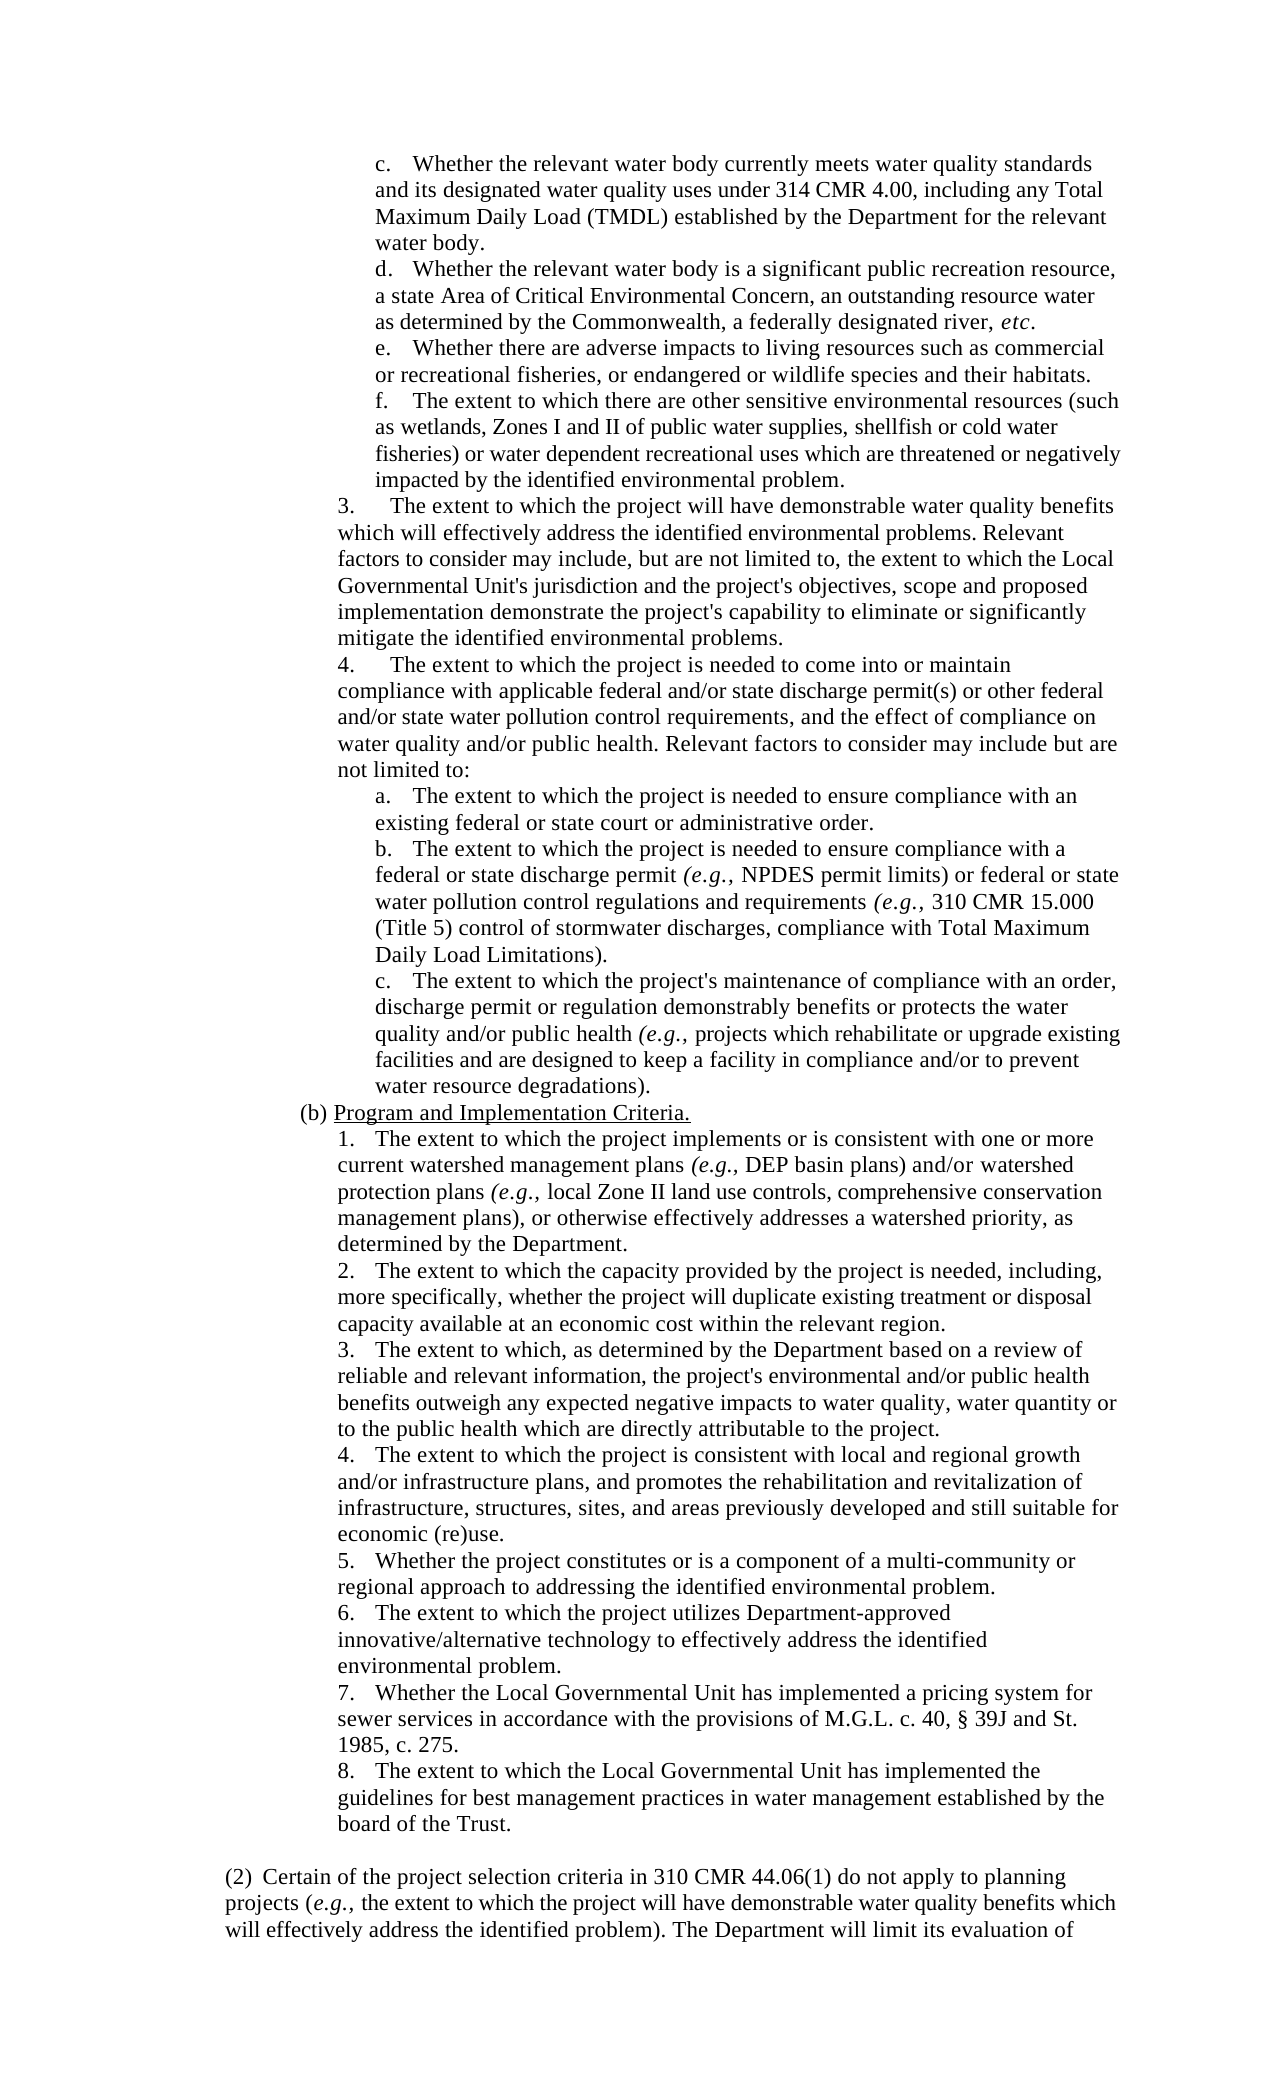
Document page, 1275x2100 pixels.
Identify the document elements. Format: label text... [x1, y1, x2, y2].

text (b) Program and Implementation Criteria. [300, 1099, 1125, 1125]
list The extent to which the project is needed to ensure compliance with a federal or state discharge permit (e.g., NPDES permit limits) or federal or state water pollution control regulations and requirements (e.g., 310 CMR 15.000 (Title 5) control of stormwater discharges, compliance with Total Maximum Daily Load Limitations). [375, 835, 1125, 967]
list The extent to which, as determined by the Department based on a review of reliable and relevant information, the project's environmental and/or public health benefits outweigh any expected negative impacts to water quality, water quantity or to the public health which are directly attributable to the project. [337, 1336, 1125, 1441]
list The extent to which the project is consistent with local and regional growth and/or infrastructure plans, and promotes the rehabilitation and revitalization of infrastructure, structures, sites, and areas previously developed and still suitable for economic (re)use. [337, 1441, 1125, 1547]
list The extent to which the project utilizes Department-approved innovative/alternative technology to effectively address the identified environmental problem. [337, 1599, 1125, 1678]
list Whether the project constitutes or is a component of a multi-community or regional approach to addressing the identified environmental problem. [337, 1547, 1125, 1599]
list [225, 1863, 1125, 1942]
list The extent to which the project is needed to come into or maintain compliance with applicable federal and/or state discharge permit(s) or other federal and/or state water pollution control requirements, and the effect of compliance on water quality and/or public health. Relevant factors to consider may include but are not limited to: [337, 651, 1125, 782]
list Whether the Local Governmental Unit has implemented a pricing system for sewer services in accordance with the provisions of M.G.L. c. 40, § 39J and St. 1985, c. 275. [337, 1678, 1125, 1758]
list Whether the relevant water body currently meets water quality standards and its designated water quality uses under 314 CMR 4.00, including any Total Maximum Daily Load (TMDL) established by the Department for the relevant water body. [375, 150, 1117, 255]
list Whether there are adverse impacts to living resources such as commercial or recreational fisheries, or endangered or wildlife species and their habitats. [375, 334, 1125, 387]
list Whether the relevant water body is a significant public recreation resource, a state Area of Critical Environmental Concern, an outstanding resource water as determined by the Commonwealth, a federally designated river, etc. [375, 255, 1117, 334]
list The extent to which the project implements or is consistent with one or more current watershed management plans (e.g., DEP basin plans) and/or watershed protection plans (e.g., local Zone II land use controls, comprehensive conservation management plans), or otherwise effectively addresses a watershed priority, as determined by the Department. [337, 1125, 1125, 1257]
list The extent to which the project is needed to ensure compliance with an existing federal or state court or administrative order. [375, 782, 1125, 835]
list The extent to which there are other sensitive environmental resources (such as wetlands, Zones I and II of public water supplies, shellfish or cold water fisheries) or water dependent recreational uses which are threatened or negatively impacted by the identified environmental problem. [375, 387, 1125, 493]
list The extent to which the capacity provided by the project is needed, including, more specifically, whether the project will duplicate existing treatment or disposal capacity available at an economic cost within the relevant region. [337, 1257, 1125, 1336]
list The extent to which the project's maintenance of compliance with an order, discharge permit or regulation demonstrably benefits or protects the water quality and/or public health (e.g., projects which rehabilitate or upgrade existing facilities and are designed to keep a facility in compliance and/or to prevent water resource degradations). [375, 967, 1125, 1099]
list The extent to which the project will have demonstrable water quality benefits which will effectively address the identified environmental problems. Relevant factors to consider may include, but are not limited to, the extent to which the Local Governmental Unit's jurisdiction and the project's objectives, scope and proposed implementation demonstrate the project's capability to eliminate or significantly mitigate the identified environmental problems. [337, 493, 1125, 651]
list The extent to which the Local Governmental Unit has implemented the guidelines for best management practices in water management established by the board of the Trust. [337, 1758, 1125, 1837]
